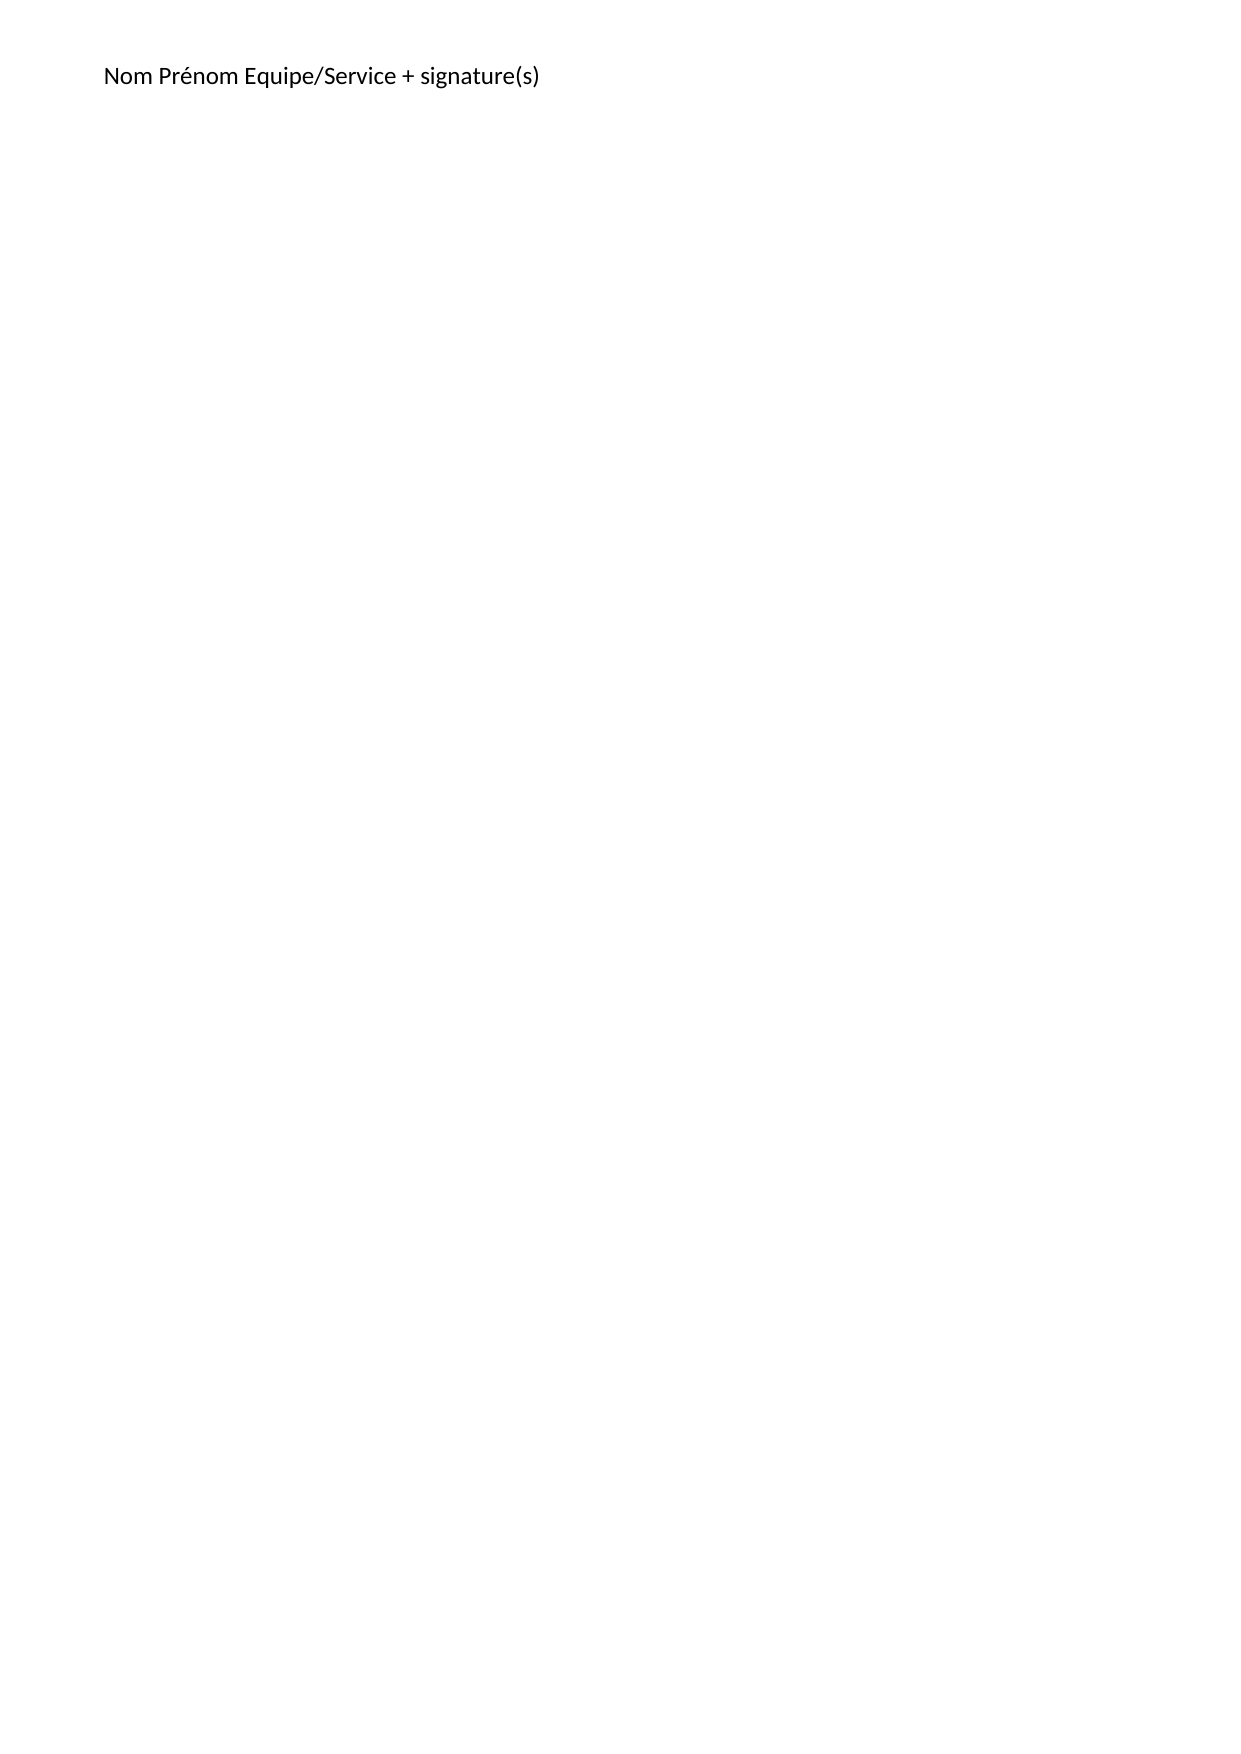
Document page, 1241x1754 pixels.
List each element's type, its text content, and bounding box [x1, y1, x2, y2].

text Nom Prénom Equipe/Service + signature(s) [103, 60, 1181, 91]
